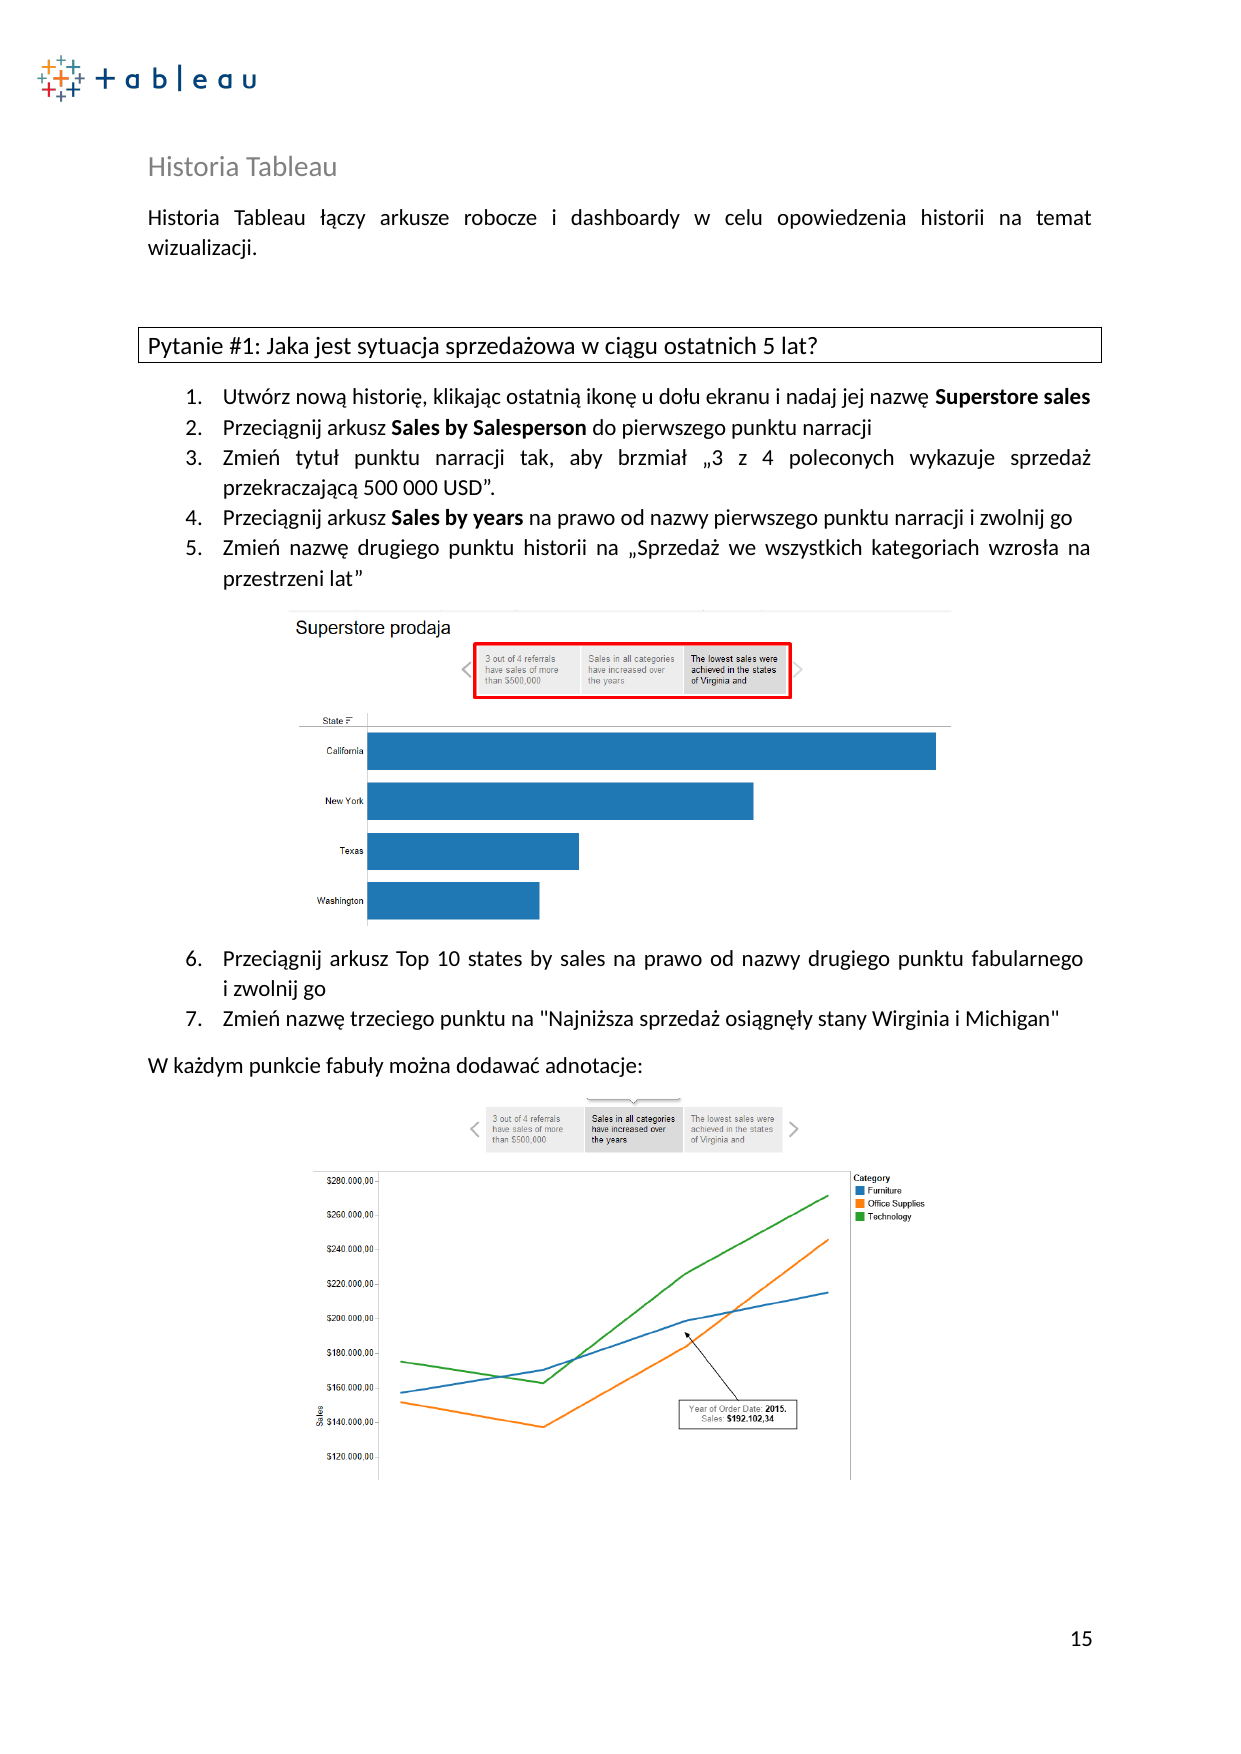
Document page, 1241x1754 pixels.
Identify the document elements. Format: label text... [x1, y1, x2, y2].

list Zmień nazwę drugiego punktu historii na „Sprzedaż we wszystkich kategoriach wzrosła na przestrzeni lat” [185, 533, 1093, 592]
text Pytanie #1: Jaka jest sytuacja sprzedażowa w ciągu ostatnich 5 lat? [139, 328, 1101, 362]
list Utwórz nową historię, klikając ostatnią ikonę u dołu ekranu i nadaj jej nazwę Superstore sales [185, 382, 1093, 411]
picture [305, 1098, 935, 1480]
picture [288, 610, 952, 926]
list Zmień tytuł punktu narracji tak, aby brzmiał „3 z 4 poleconych wykazuje sprzedaż przekraczającą 500 000 USD”. [185, 443, 1093, 501]
picture [36, 49, 257, 109]
list Przeciągnij arkusz Sales by years na prawo od nazwy pierwszego punktu narracji i zwolnij go [185, 503, 1093, 531]
list Zmień nazwę trzeciego punktu na "Najniższa sprzedaż osiągnęły stany Wirginia i Michigan" [185, 1004, 1093, 1033]
subtitle Historia Tableau [148, 148, 1093, 183]
list Przeciągnij arkusz Top 10 states by sales na prawo od nazwy drugiego punktu fabularnego i zwolnij go [185, 944, 1093, 1002]
list Przeciągnij arkusz Sales by Salesperson do pierwszego punktu narracji [185, 413, 1093, 441]
text Historia Tableau łączy arkusze robocze i dashboardy w celu opowiedzenia historii na temat wizualizacji. [148, 203, 1093, 261]
text W każdym punkcie fabuły można dodawać adnotacje: [148, 1051, 1093, 1079]
